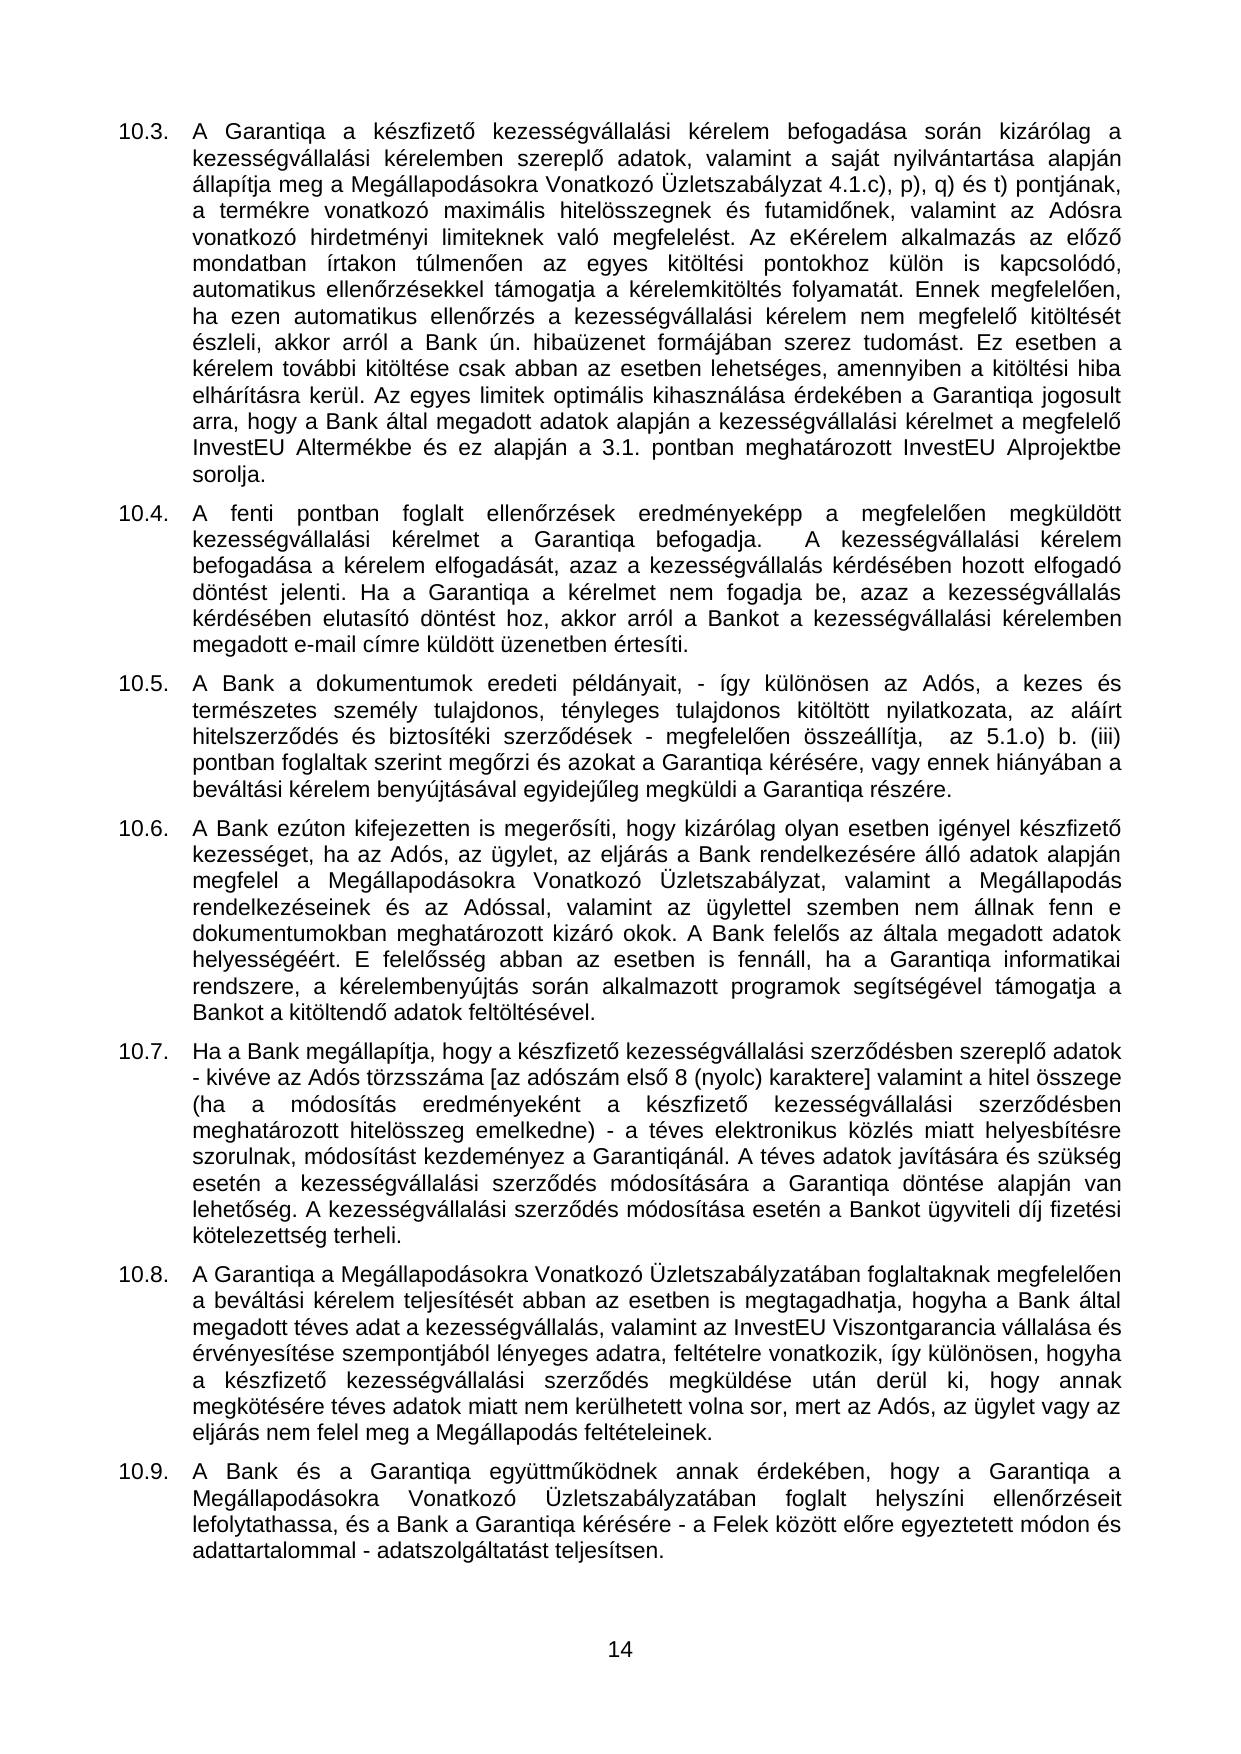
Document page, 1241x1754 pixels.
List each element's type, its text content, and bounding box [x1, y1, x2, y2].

text 10.4. A fenti pontban foglalt ellenőrzések eredményeképp a megfelelően megküldött kezességvállalási kérelmet a Garantiqa befogadja. A kezességvállalási kérelem befogadása a kérelem elfogadását, azaz a kezességvállalás kérdésében hozott elfogadó döntést jelenti. Ha a Garantiqa a kérelmet nem fogadja be, azaz a kezességvállalás kérdésében elutasító döntést hoz, akkor arról a Bankot a kezességvállalási kérelemben megadott e-mail címre küldött üzenetben értesíti. [118, 499, 1122, 658]
text 10.8. A Garantiqa a Megállapodásokra Vonatkozó Üzletszabályzatában foglaltaknak megfelelően a beváltási kérelem teljesítését abban az esetben is megtagadhatja, hogyha a Bank által megadott téves adat a kezességvállalás, valamint az InvestEU Viszontgarancia vállalása és érvényesítése szempontjából lényeges adatra, feltételre vonatkozik, így különösen, hogyha a készfizető kezességvállalási szerződés megküldése után derül ki, hogy annak megkötésére téves adatok miatt nem kerülhetett volna sor, mert az Adós, az ügylet vagy az eljárás nem felel meg a Megállapodás feltételeinek. [118, 1261, 1122, 1446]
text 10.7. Ha a Bank megállapítja, hogy a készfizető kezességvállalási szerződésben szereplő adatok - kivéve az Adós törzsszáma [az adószám első 8 (nyolc) karaktere] valamint a hitel összege (ha a módosítás eredményeként a készfizető kezességvállalási szerződésben meghatározott hitelösszeg emelkedne) - a téves elektronikus közlés miatt helyesbítésre szorulnak, módosítást kezdeményez a Garantiqánál. A téves adatok javítására és szükség esetén a kezességvállalási szerződés módosítására a Garantiqa döntése alapján van lehetőség. A kezességvállalási szerződés módosítása esetén a Bankot ügyviteli díj fizetési kötelezettség terheli. [118, 1038, 1122, 1249]
text 10.9. A Bank és a Garantiqa együttműködnek annak érdekében, hogy a Garantiqa a Megállapodásokra Vonatkozó Üzletszabályzatában foglalt helyszíni ellenőrzéseit lefolytathassa, és a Bank a Garantiqa kérésére - a Felek között előre egyeztetett módon és adattartalommal - adatszolgáltatást teljesítsen. [118, 1458, 1122, 1563]
text 10.3. A Garantiqa a készfizető kezességvállalási kérelem befogadása során kizárólag a kezességvállalási kérelemben szereplő adatok, valamint a saját nyilvántartása alapján állapítja meg a Megállapodásokra Vonatkozó Üzletszabályzat 4.1.c), p), q) és t) pontjának, a termékre vonatkozó maximális hitelösszegnek és futamidőnek, valamint az Adósra vonatkozó hirdetményi limiteknek való megfelelést. Az eKérelem alkalmazás az előző mondatban írtakon túlmenően az egyes kitöltési pontokhoz külön is kapcsolódó, automatikus ellenőrzésekkel támogatja a kérelemkitöltés folyamatát. Ennek megfelelően, ha ezen automatikus ellenőrzés a kezességvállalási kérelem nem megfelelő kitöltését észleli, akkor arról a Bank ún. hibaüzenet formájában szerez tudomást. Ez esetben a kérelem további kitöltése csak abban az esetben lehetséges, amennyiben a kitöltési hiba elhárításra kerül. Az egyes limitek optimális kihasználása érdekében a Garantiqa jogosult arra, hogy a Bank által megadott adatok alapján a kezességvállalási kérelmet a megfelelő InvestEU Altermékbe és ez alapján a 3.1. pontban meghatározott InvestEU Alprojektbe sorolja. [118, 118, 1122, 487]
text 10.6. A Bank ezúton kifejezetten is megerősíti, hogy kizárólag olyan esetben igényel készfizető kezességet, ha az Adós, az ügylet, az eljárás a Bank rendelkezésére álló adatok alapján megfelel a Megállapodásokra Vonatkozó Üzletszabályzat, valamint a Megállapodás rendelkezéseinek és az Adóssal, valamint az ügylettel szemben nem állnak fenn e dokumentumokban meghatározott kizáró okok. A Bank felelős az általa megadott adatok helyességéért. E felelősség abban az esetben is fennáll, ha a Garantiqa informatikai rendszere, a kérelembenyújtás során alkalmazott programok segítségével támogatja a Bankot a kitöltendő adatok feltöltésével. [118, 814, 1122, 1025]
text 10.5. A Bank a dokumentumok eredeti példányait, - így különösen az Adós, a kezes és természetes személy tulajdonos, tényleges tulajdonos kitöltött nyilatkozata, az aláírt hitelszerződés és biztosítéki szerződések - megfelelően összeállítja, az 5.1.o) b. (iii) pontban foglaltak szerint megőrzi és azokat a Garantiqa kérésére, vagy ennek hiányában a beváltási kérelem benyújtásával egyidejűleg megküldi a Garantiqa részére. [118, 670, 1122, 802]
